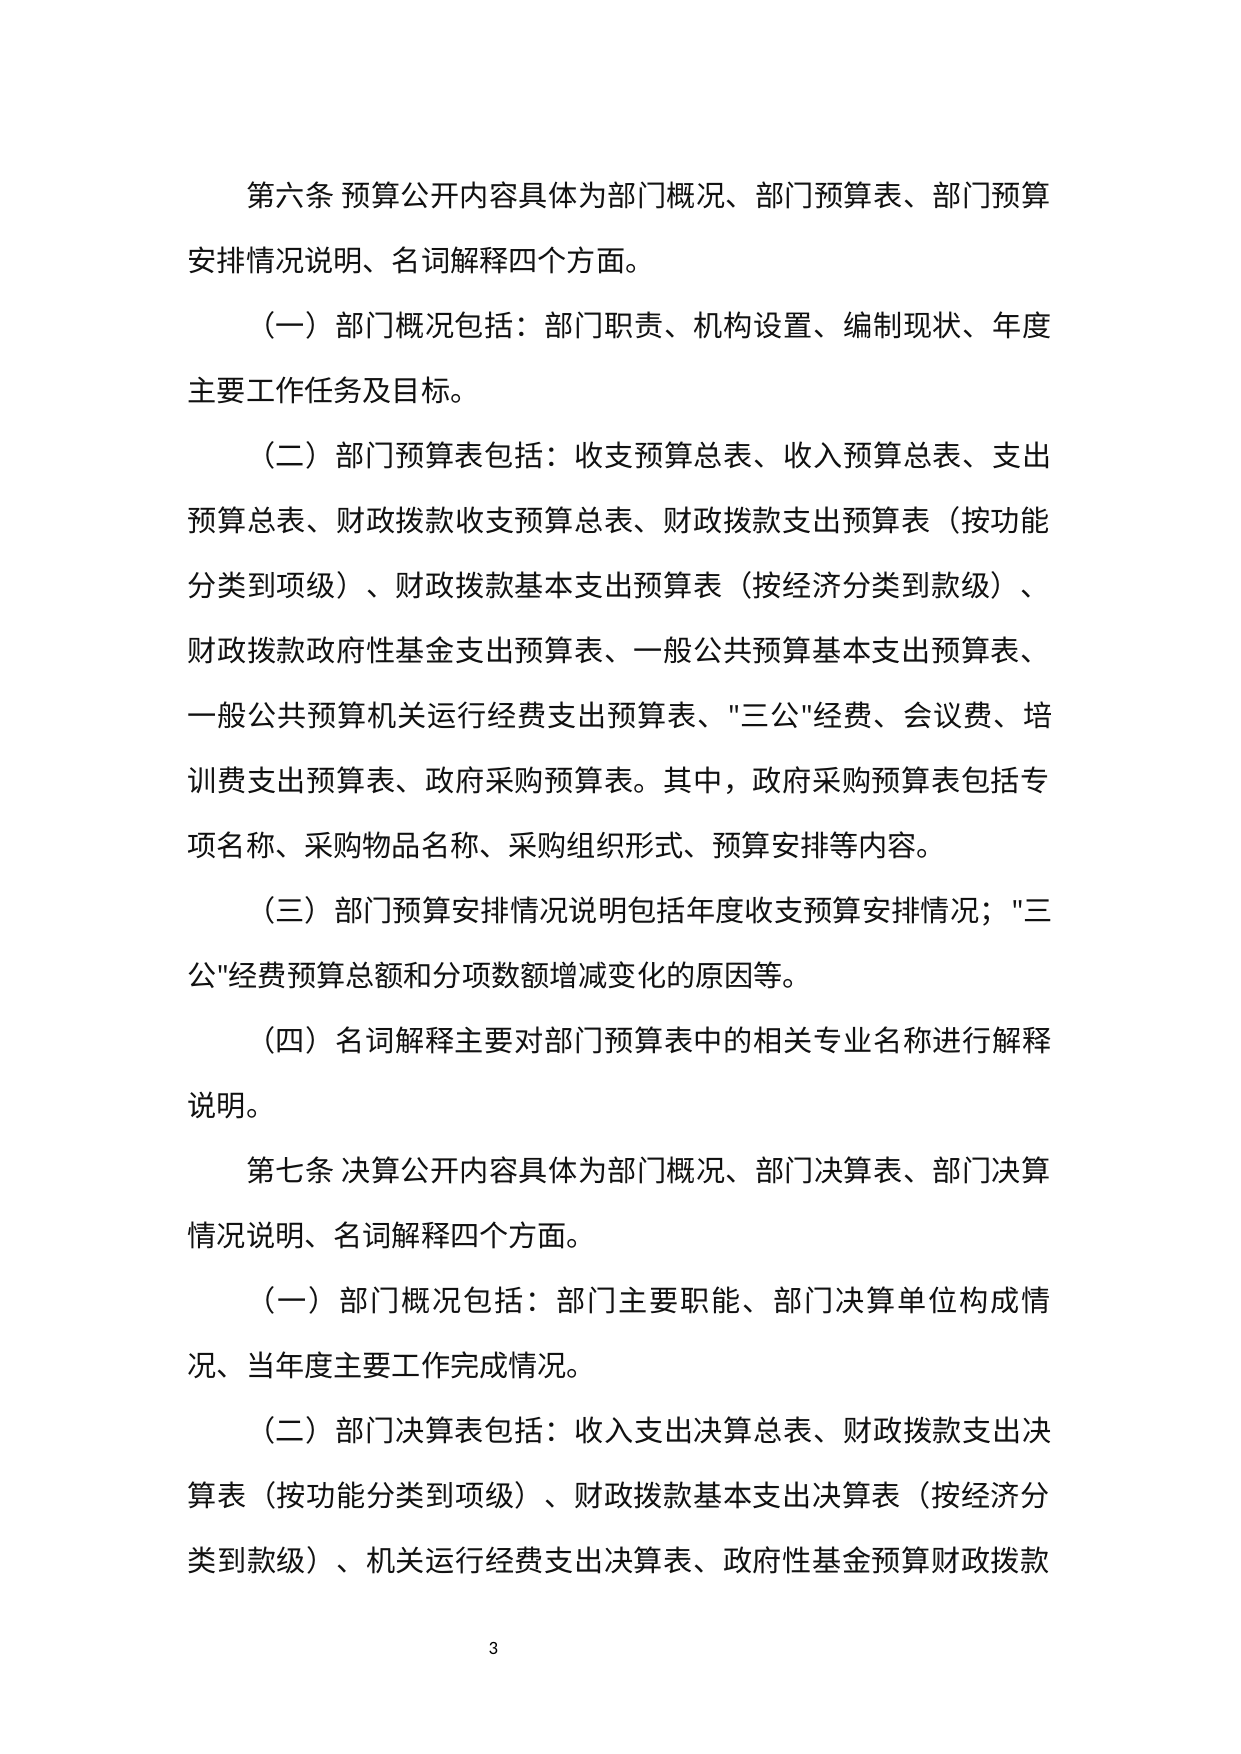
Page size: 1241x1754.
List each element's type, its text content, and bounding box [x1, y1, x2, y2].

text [187, 1396, 1053, 1591]
text 第七条 决算公开内容具体为部门概况、部门决算表、部门决算情况说明、名词解释四个方面。 [187, 1136, 1053, 1266]
text （一）部门概况包括：部门主要职能、部门决算单位构成情况、当年度主要工作完成情况。 [187, 1266, 1053, 1396]
text （二）部门预算表包括：收支预算总表、收入预算总表、支出预算总表、财政拨款收支预算总表、财政拨款支出预算表（按功能分类到项级）、财政拨款基本支出预算表（按经济分类到款级）、财政拨款政府性基金支出预算表、一般公共预算基本支出预算表、一般公共预算机关运行经费支出预算表、"三公"经费、会议费、培训费支出预算表、政府采购预算表。其中，政府采购预算表包括专项名称、采购物品名称、采购组织形式、预算安排等内容。 [187, 421, 1053, 876]
text （一）部门概况包括：部门职责、机构设置、编制现状、年度主要工作任务及目标。 [187, 291, 1053, 421]
text （四）名词解释主要对部门预算表中的相关专业名称进行解释说明。 [187, 1006, 1053, 1136]
text （三）部门预算安排情况说明包括年度收支预算安排情况；"三公"经费预算总额和分项数额增减变化的原因等。 [187, 876, 1053, 1006]
text 第六条 预算公开内容具体为部门概况、部门预算表、部门预算安排情况说明、名词解释四个方面。 [187, 161, 1053, 291]
